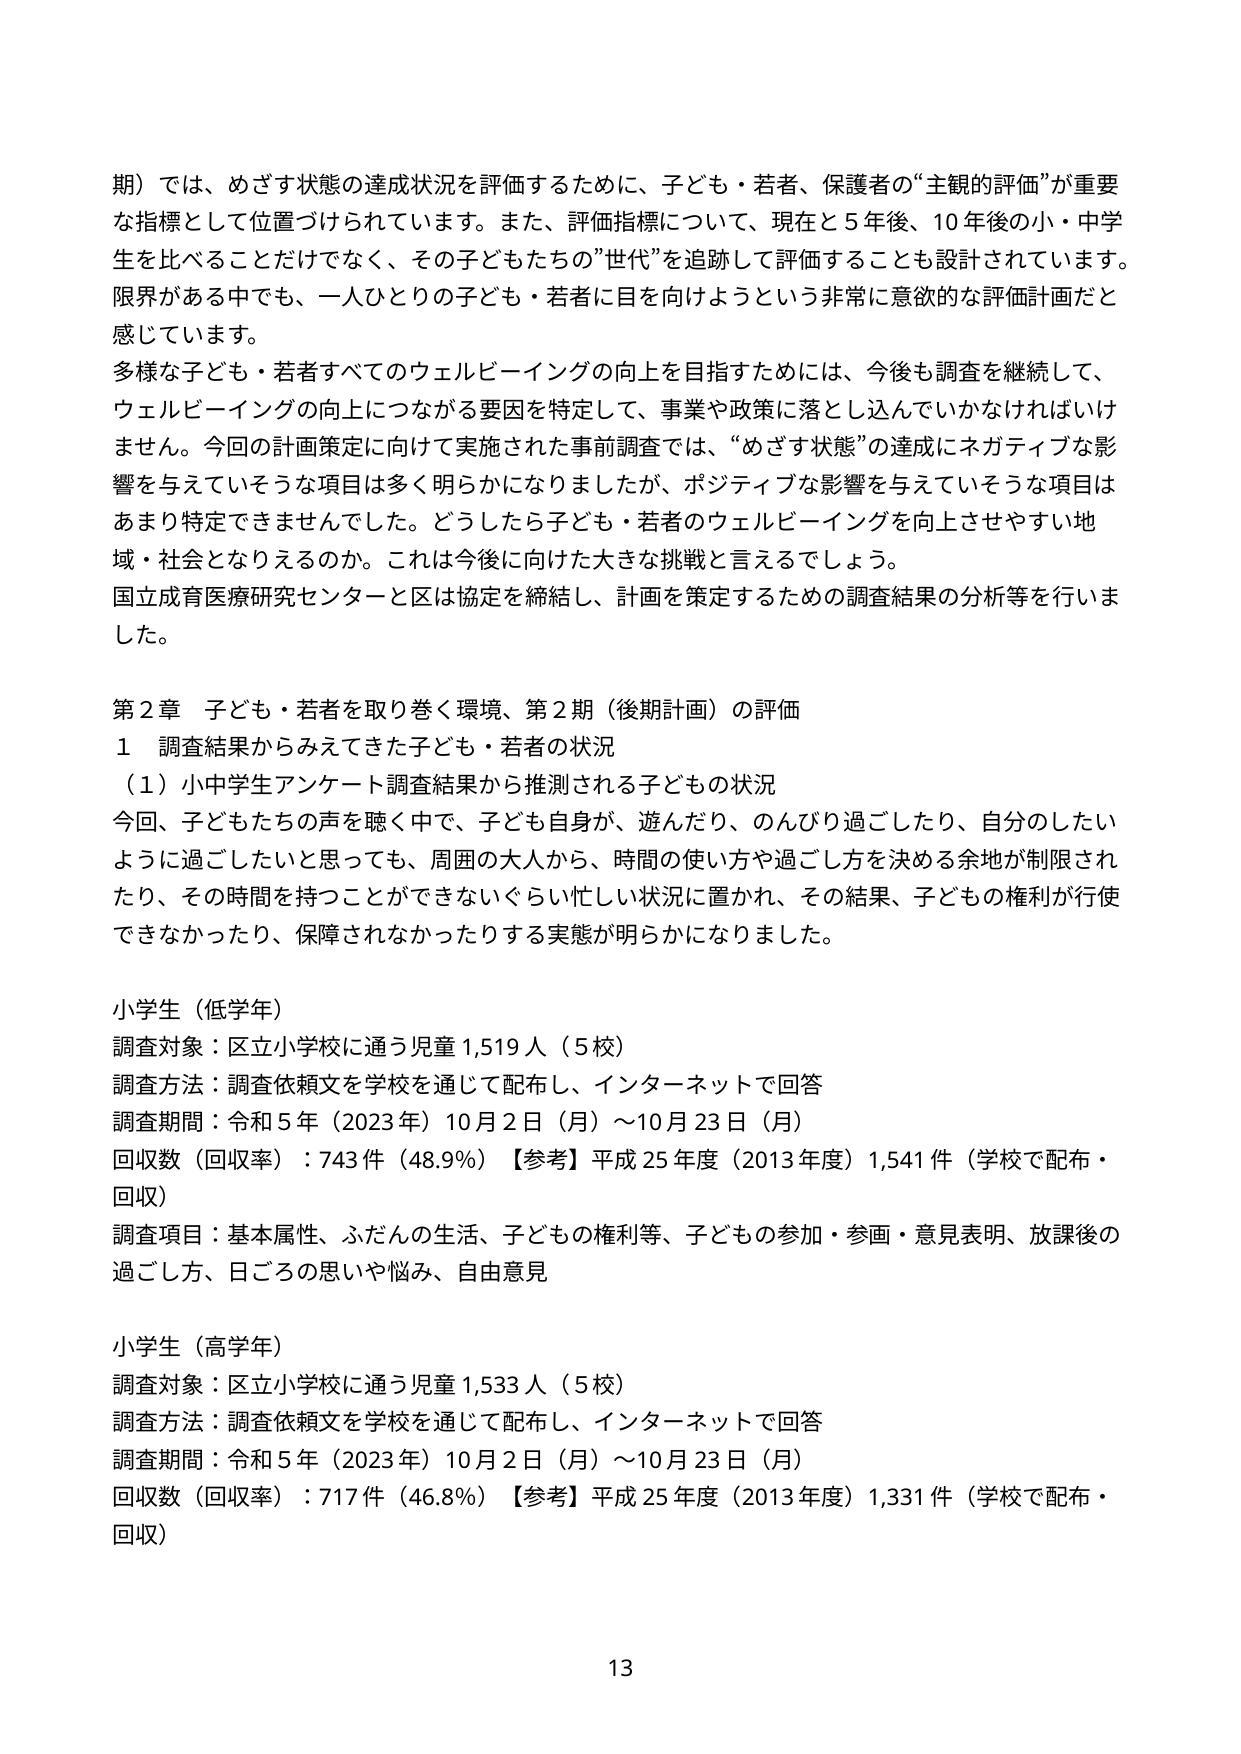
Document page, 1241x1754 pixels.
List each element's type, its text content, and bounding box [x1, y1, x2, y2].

text 調査期間：令和５年（2023年）10月２日（月）～10月23日（月） [112, 1439, 1128, 1477]
text 調査方法：調査依頼文を学校を通じて配布し、インターネットで回答 [112, 1402, 1128, 1439]
text 国立成育医療研究センターと区は協定を締結し、計画を策定するための調査結果の分析等を行いました。 [112, 577, 1128, 652]
text 調査対象：区立小学校に通う児童1,519人（５校） [112, 1027, 1128, 1064]
text 調査項目：基本属性、ふだんの生活、子どもの権利等、子どもの参加・参画・意見表明、放課後の過ごし方、日ごろの思いや悩み、自由意見 [112, 1214, 1128, 1289]
text 多様な子ども・若者すべてのウェルビーイングの向上を目指すためには、今後も調査を継続して、ウェルビーイングの向上につながる要因を特定して、事業や政策に落とし込んでいかなければいけません。今回の計画策定に向けて実施された事前調査では、“めざす状態”の達成にネガティブな影響を与えていそうな項目は多く明らかになりましたが、ポジティブな影響を与えていそうな項目はあまり特定できませんでした。どうしたら子ども・若者のウェルビーイングを向上させやすい地域・社会となりえるのか。これは今後に向けた大きな挑戦と言えるでしょう。 [112, 352, 1128, 577]
text 小学生（高学年） [112, 1327, 1128, 1364]
text 回収数（回収率）：743件（48.9％）【参考】平成25年度（2013年度）1,541件（学校で配布・回収） [112, 1139, 1128, 1214]
text 今回、子どもたちの声を聴く中で、子ども自身が、遊んだり、のんびり過ごしたり、自分のしたいように過ごしたいと思っても、周囲の大人から、時間の使い方や過ごし方を決める余地が制限されたり、その時間を持つことができないぐらい忙しい状況に置かれ、その結果、子どもの権利が行使できなかったり、保障されなかったりする実態が明らかになりました。 [112, 802, 1128, 952]
text 調査方法：調査依頼文を学校を通じて配布し、インターネットで回答 [112, 1064, 1128, 1102]
text 第２章 子ども・若者を取り巻く環境、第２期（後期計画）の評価 [112, 689, 1128, 727]
text 小学生（低学年） [112, 989, 1128, 1027]
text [112, 164, 1128, 352]
text 調査期間：令和５年（2023年）10月２日（月）～10月23日（月） [112, 1102, 1128, 1139]
text 調査対象：区立小学校に通う児童1,533人（５校） [112, 1364, 1128, 1402]
text 回収数（回収率）：717件（46.8％）【参考】平成25年度（2013年度）1,331件（学校で配布・回収） [112, 1477, 1128, 1552]
text （１）小中学生アンケート調査結果から推測される子どもの状況 [112, 764, 1128, 802]
text １ 調査結果からみえてきた子ども・若者の状況 [112, 727, 1128, 764]
